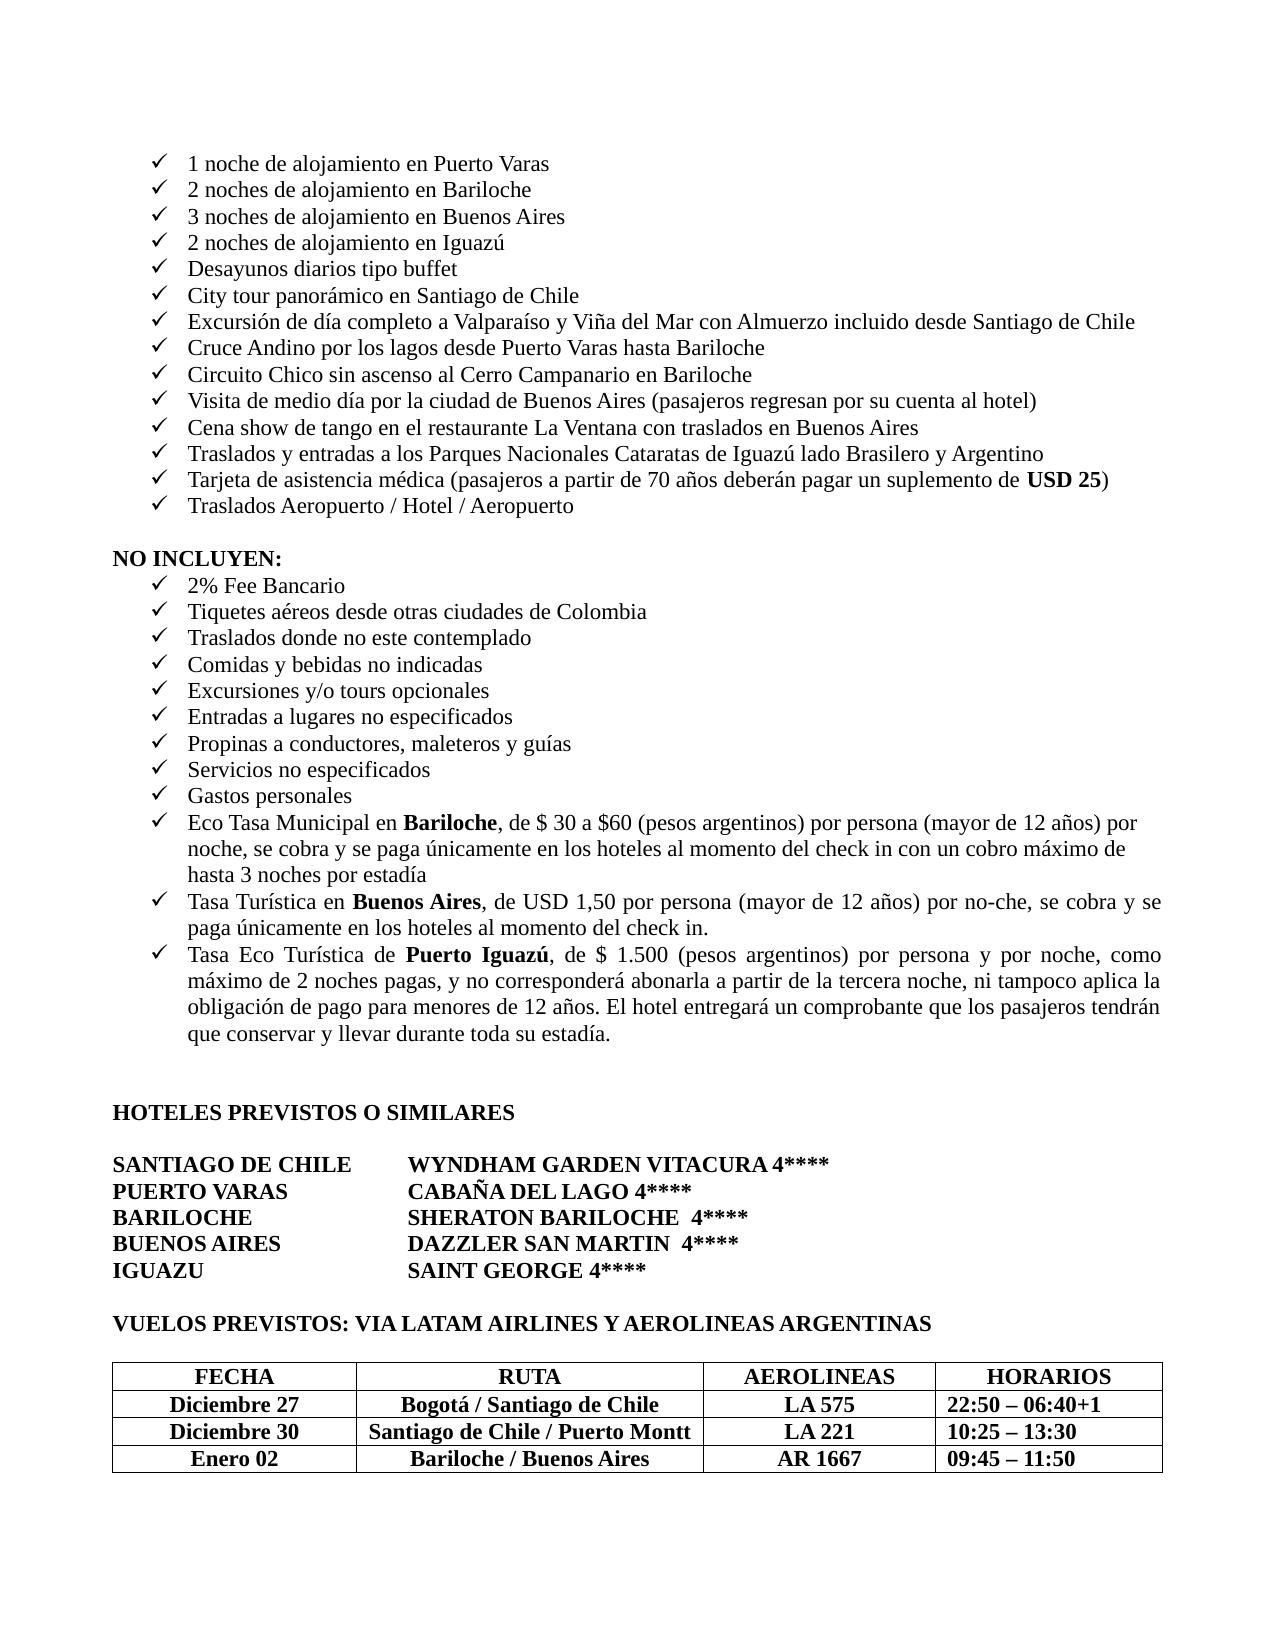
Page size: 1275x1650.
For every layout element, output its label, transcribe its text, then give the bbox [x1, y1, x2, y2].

list City tour panorámico en Santiago de Chile [150, 282, 1162, 308]
list Tasa Turística en Buenos Aires, de USD 1,50 por persona (mayor de 12 años) por no-che, se cobra y se paga únicamente en los hoteles al momento del check in. [150, 888, 1162, 941]
text BARILOCHE SHERATON BARILOCHE 4**** [112, 1204, 1162, 1231]
table_cell LA 575 [704, 1391, 935, 1417]
table_header FECHA [113, 1363, 356, 1390]
table_header RUTA [357, 1363, 703, 1390]
list Cena show de tango en el restaurante La Ventana con traslados en Buenos Aires [150, 413, 1162, 440]
list Desayunos diarios tipo buffet [150, 255, 1162, 282]
text BUENOS AIRES DAZZLER SAN MARTIN 4**** [112, 1231, 1162, 1257]
table_cell AR 1667 [704, 1446, 935, 1472]
table_cell Diciembre 27 [113, 1391, 356, 1417]
table_header AEROLINEAS [704, 1363, 935, 1390]
list Excursión de día completo a Valparaíso y Viña del Mar con Almuerzo incluido desde Santiago de Chile [150, 308, 1162, 334]
text PUERTO VARAS CABAÑA DEL LAGO 4**** [112, 1178, 1162, 1204]
table_cell 09:45 – 11:50 [936, 1446, 1162, 1472]
table_cell Bogotá / Santiago de Chile [357, 1391, 703, 1417]
list Visita de medio día por la ciudad de Buenos Aires (pasajeros regresan por su cuenta al hotel) [150, 387, 1162, 413]
list 1 noche de alojamiento en Puerto Varas [150, 150, 1162, 176]
list 2 noches de alojamiento en Bariloche [150, 176, 1162, 203]
text SANTIAGO DE CHILE WYNDHAM GARDEN VITACURA 4**** [112, 1151, 1162, 1178]
text IGUAZU SAINT GEORGE 4**** [112, 1257, 1162, 1283]
table_cell 22:50 – 06:40+1 [936, 1391, 1162, 1417]
list Cruce Andino por los lagos desde Puerto Varas hasta Bariloche [150, 334, 1162, 361]
list Traslados donde no este contemplado [150, 624, 1162, 651]
list Tiquetes aéreos desde otras ciudades de Colombia [150, 598, 1162, 624]
list Tasa Eco Turística de Puerto Iguazú, de $ 1.500 (pesos argentinos) por persona y por noche, como máximo de 2 noches pagas, y no corresponderá abonarla a partir de la tercera noche, ni tampoco aplica la obligación de pago para menores de 12 años. El hotel entregará un comprobante que los pasajeros tendrán que conservar y llevar durante toda su estadía. [150, 941, 1162, 1046]
list Entradas a lugares no especificados [150, 703, 1162, 730]
text VUELOS PREVISTOS: VIA LATAM AIRLINES Y AEROLINEAS ARGENTINAS [112, 1309, 1162, 1336]
list Excursiones y/o tours opcionales [150, 677, 1162, 703]
list Circuito Chico sin ascenso al Cerro Campanario en Bariloche [150, 361, 1162, 387]
list Traslados Aeropuerto / Hotel / Aeropuerto [150, 493, 1162, 519]
list 2% Fee Bancario [150, 572, 1162, 598]
list Tarjeta de asistencia médica (pasajeros a partir de 70 años deberán pagar un suplemento de USD 25) [150, 466, 1162, 493]
table_cell 10:25 – 13:30 [936, 1418, 1162, 1444]
text NO INCLUYEN: [112, 545, 1162, 572]
table_cell Santiago de Chile / Puerto Montt [357, 1418, 703, 1444]
table_cell Bariloche / Buenos Aires [357, 1446, 703, 1472]
list Traslados y entradas a los Parques Nacionales Cataratas de Iguazú lado Brasilero y Argentino [150, 440, 1162, 466]
list Servicios no especificados [150, 756, 1162, 782]
list Eco Tasa Municipal en Bariloche, de $ 30 a $60 (pesos argentinos) por persona (mayor de 12 años) por noche, se cobra y se paga únicamente en los hoteles al momento del check in con un cobro máximo de hasta 3 noches por estadía [150, 809, 1162, 888]
list Comidas y bebidas no indicadas [150, 651, 1162, 677]
list Propinas a conductores, maleteros y guías [150, 730, 1162, 756]
table_header HORARIOS [936, 1363, 1162, 1390]
list 3 noches de alojamiento en Buenos Aires [150, 203, 1162, 229]
table_cell LA 221 [704, 1418, 935, 1444]
table_cell Enero 02 [113, 1446, 356, 1472]
list 2 noches de alojamiento en Iguazú [150, 229, 1162, 255]
text HOTELES PREVISTOS O SIMILARES [112, 1099, 1162, 1125]
table_cell Diciembre 30 [113, 1418, 356, 1444]
list Gastos personales [150, 782, 1162, 809]
